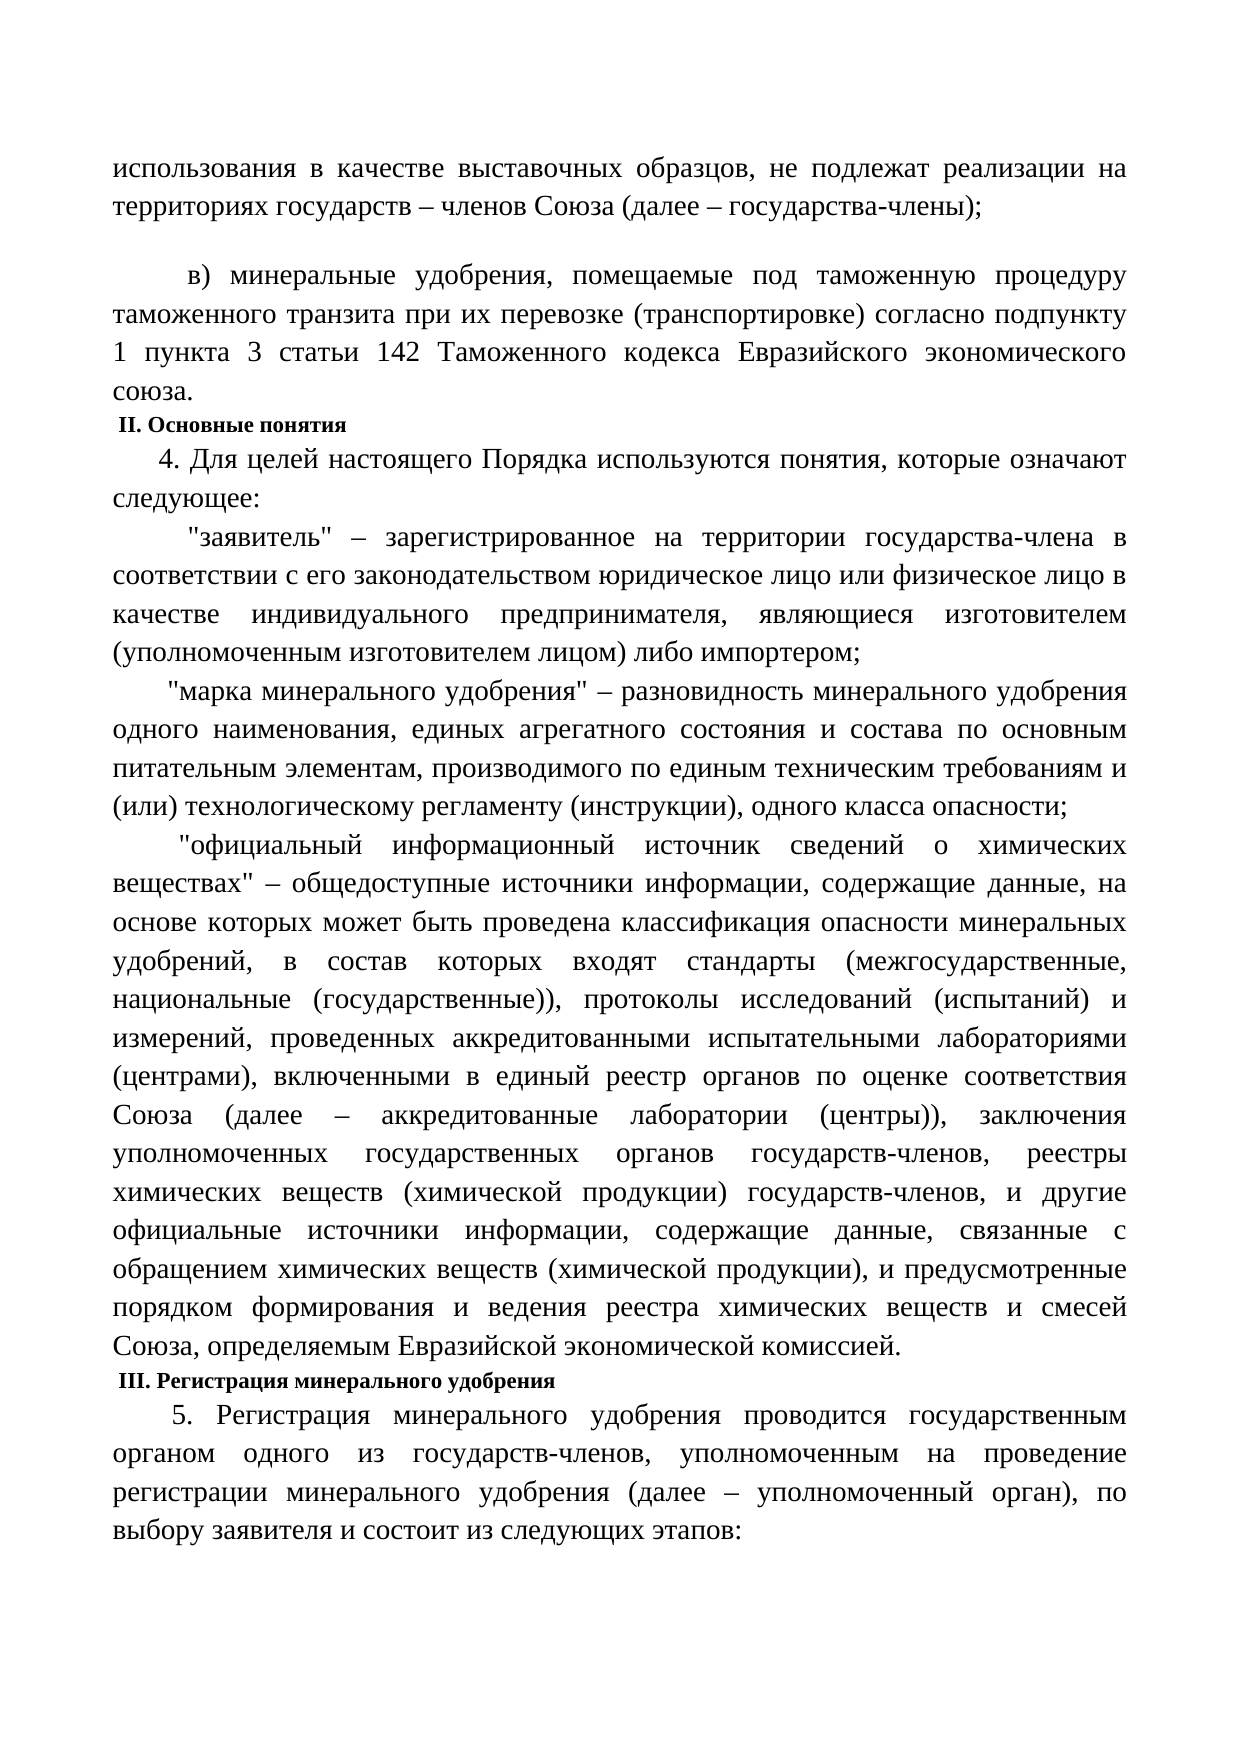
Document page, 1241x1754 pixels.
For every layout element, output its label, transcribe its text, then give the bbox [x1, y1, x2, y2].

text "официальный информационный источник сведений о химических веществах" – общедоступные источники информации, содержащие данные, на основе которых может быть проведена классификация опасности минеральных удобрений, в состав которых входят стандарты (межгосударственные, национальные (государственные)), протоколы исследований (испытаний) и измерений, проведенных аккредитованными испытательными лабораториями (центрами), включенными в единый реестр органов по оценке соответствия Союза (далее – аккредитованные лаборатории (центры)), заключения уполномоченных государственных органов государств-членов, реестры химических веществ (химической продукции) государств-членов, и другие официальные источники информации, содержащие данные, связанные с обращением химических веществ (химической продукции), и предусмотренные порядком формирования и ведения реестра химических веществ и смесей Союза, определяемым Евразийской экономической комиссией. [112, 827, 1128, 1362]
text II. Основные понятия [112, 411, 1128, 438]
text 4. Для целей настоящего Порядка используются понятия, которые означают следующее: [112, 442, 1128, 514]
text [112, 150, 1128, 222]
text 5. Регистрация минерального удобрения проводится государственным органом одного из государств-членов, уполномоченным на проведение регистрации минерального удобрения (далее – уполномоченный орган), по выбору заявителя и состоит из следующих этапов: [112, 1397, 1128, 1546]
text III. Регистрация минерального удобрения [112, 1367, 1128, 1393]
text "марка минерального удобрения" – разновидность минерального удобрения одного наименования, единых агрегатного состояния и состава по основным питательным элементам, производимого по единым техническим требованиям и (или) технологическому регламенту (инструкции), одного класса опасности; [112, 673, 1128, 822]
text "заявитель" – зарегистрированное на территории государства-члена в соответствии с его законодательством юридическое лицо или физическое лицо в качестве индивидуального предпринимателя, являющиеся изготовителем (уполномоченным изготовителем лицом) либо импортером; [112, 519, 1128, 668]
text в) минеральные удобрения, помещаемые под таможенную процедуру таможенного транзита при их перевозке (транспортировке) согласно подпункту 1 пункта 3 статьи 142 Таможенного кодекса Евразийского экономического союза. [112, 257, 1128, 406]
